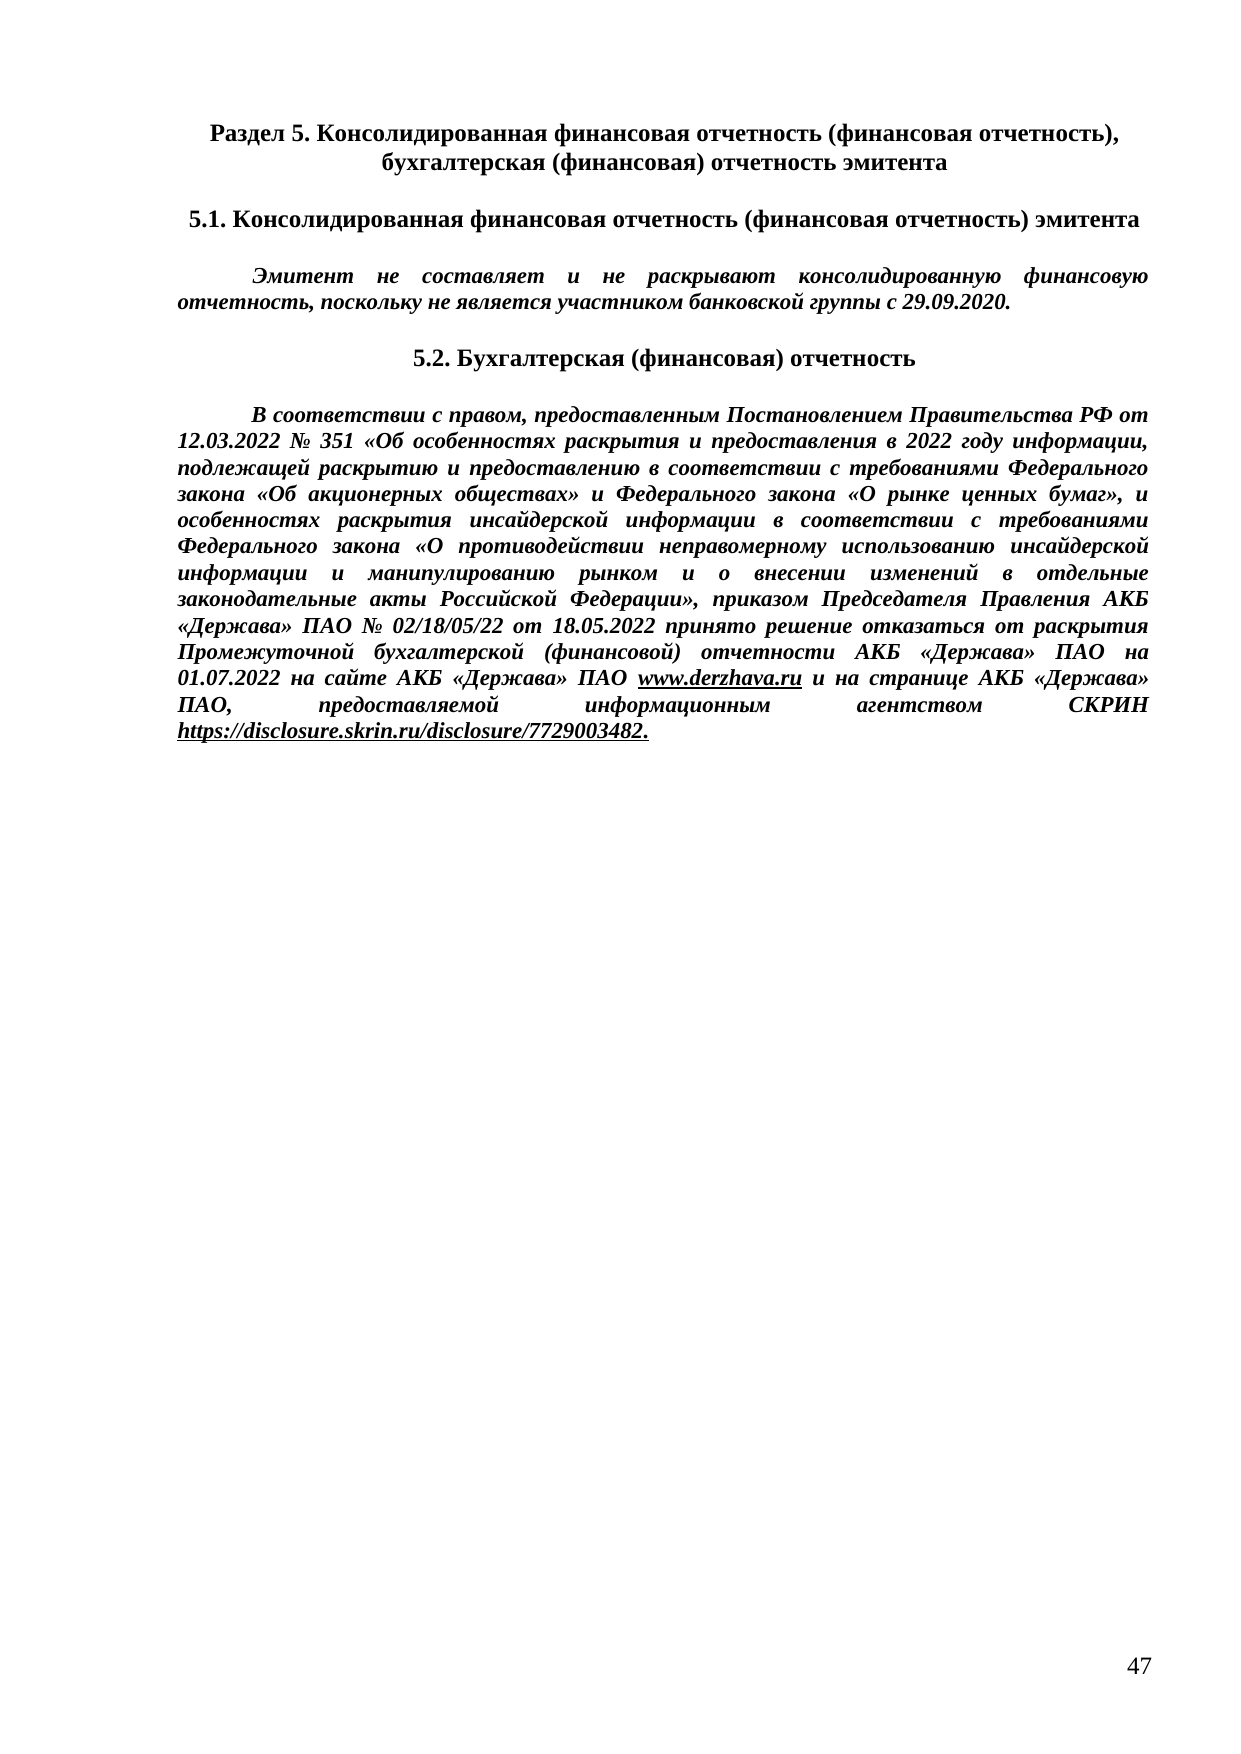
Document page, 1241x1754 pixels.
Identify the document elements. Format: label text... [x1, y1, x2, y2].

text В соответствии с правом, предоставленным Постановлением Правительства РФ от 12.03.2022 № 351 «Об особенностях раскрытия и предоставления в 2022 году информации, подлежащей раскрытию и предоставлению в соответствии с требованиями Федерального закона «Об акционерных обществах» и Федерального закона «О рынке ценных бумаг», и особенностях раскрытия инсайдерской информации в соответствии с требованиями Федерального закона «О противодействии неправомерному использованию инсайдерской информации и манипулированию рынком и о внесении изменений в отдельные законодательные акты Российской Федерации», приказом Председателя Правления АКБ «Держава» ПАО № 02/18/05/22 от 18.05.2022 принято решение отказаться от раскрытия Промежуточной бухгалтерской (финансовой) отчетности АКБ «Держава» ПАО на 01.07.2022 на сайте АКБ «Держава» ПАО www.derzhava.ru и на странице АКБ «Держава» ПАО, предоставляемой информационным агентством СКРИН https://disclosure.skrin.ru/disclosure/7729003482. [177, 401, 1152, 743]
text 5.1. Консолидированная финансовая отчетность (финансовая отчетность) эмитента [177, 204, 1152, 233]
text 5.2. Бухгалтерская (финансовая) отчетность [177, 343, 1152, 372]
text Эмитент не составляет и не раскрывают консолидированную финансовую отчетность, поскольку не является участником банковской группы с 29.09.2020. [177, 262, 1152, 314]
text Раздел 5. Консолидированная финансовая отчетность (финансовая отчетность), бухгалтерская (финансовая) отчетность эмитента [177, 118, 1152, 176]
